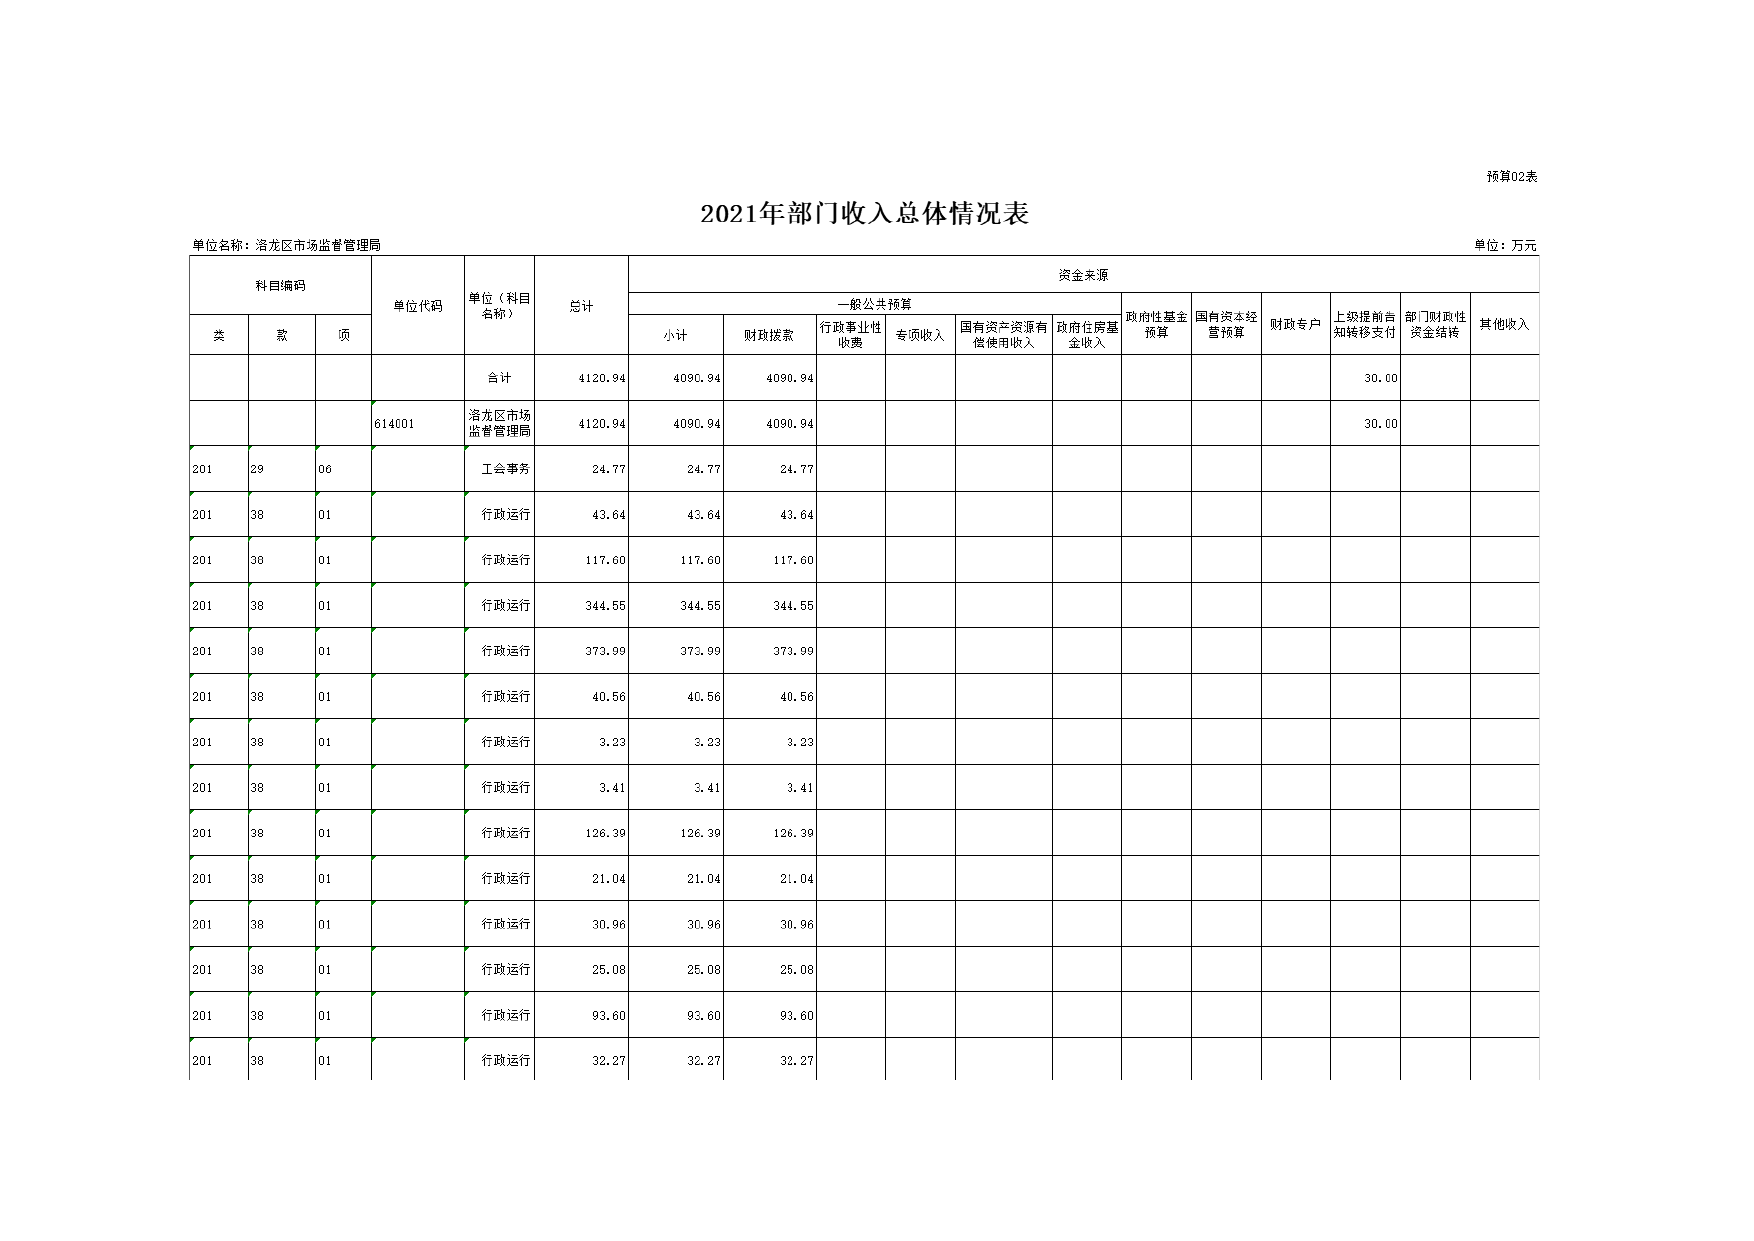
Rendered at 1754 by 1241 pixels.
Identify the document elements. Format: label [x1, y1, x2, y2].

picture [189, 160, 1540, 1080]
